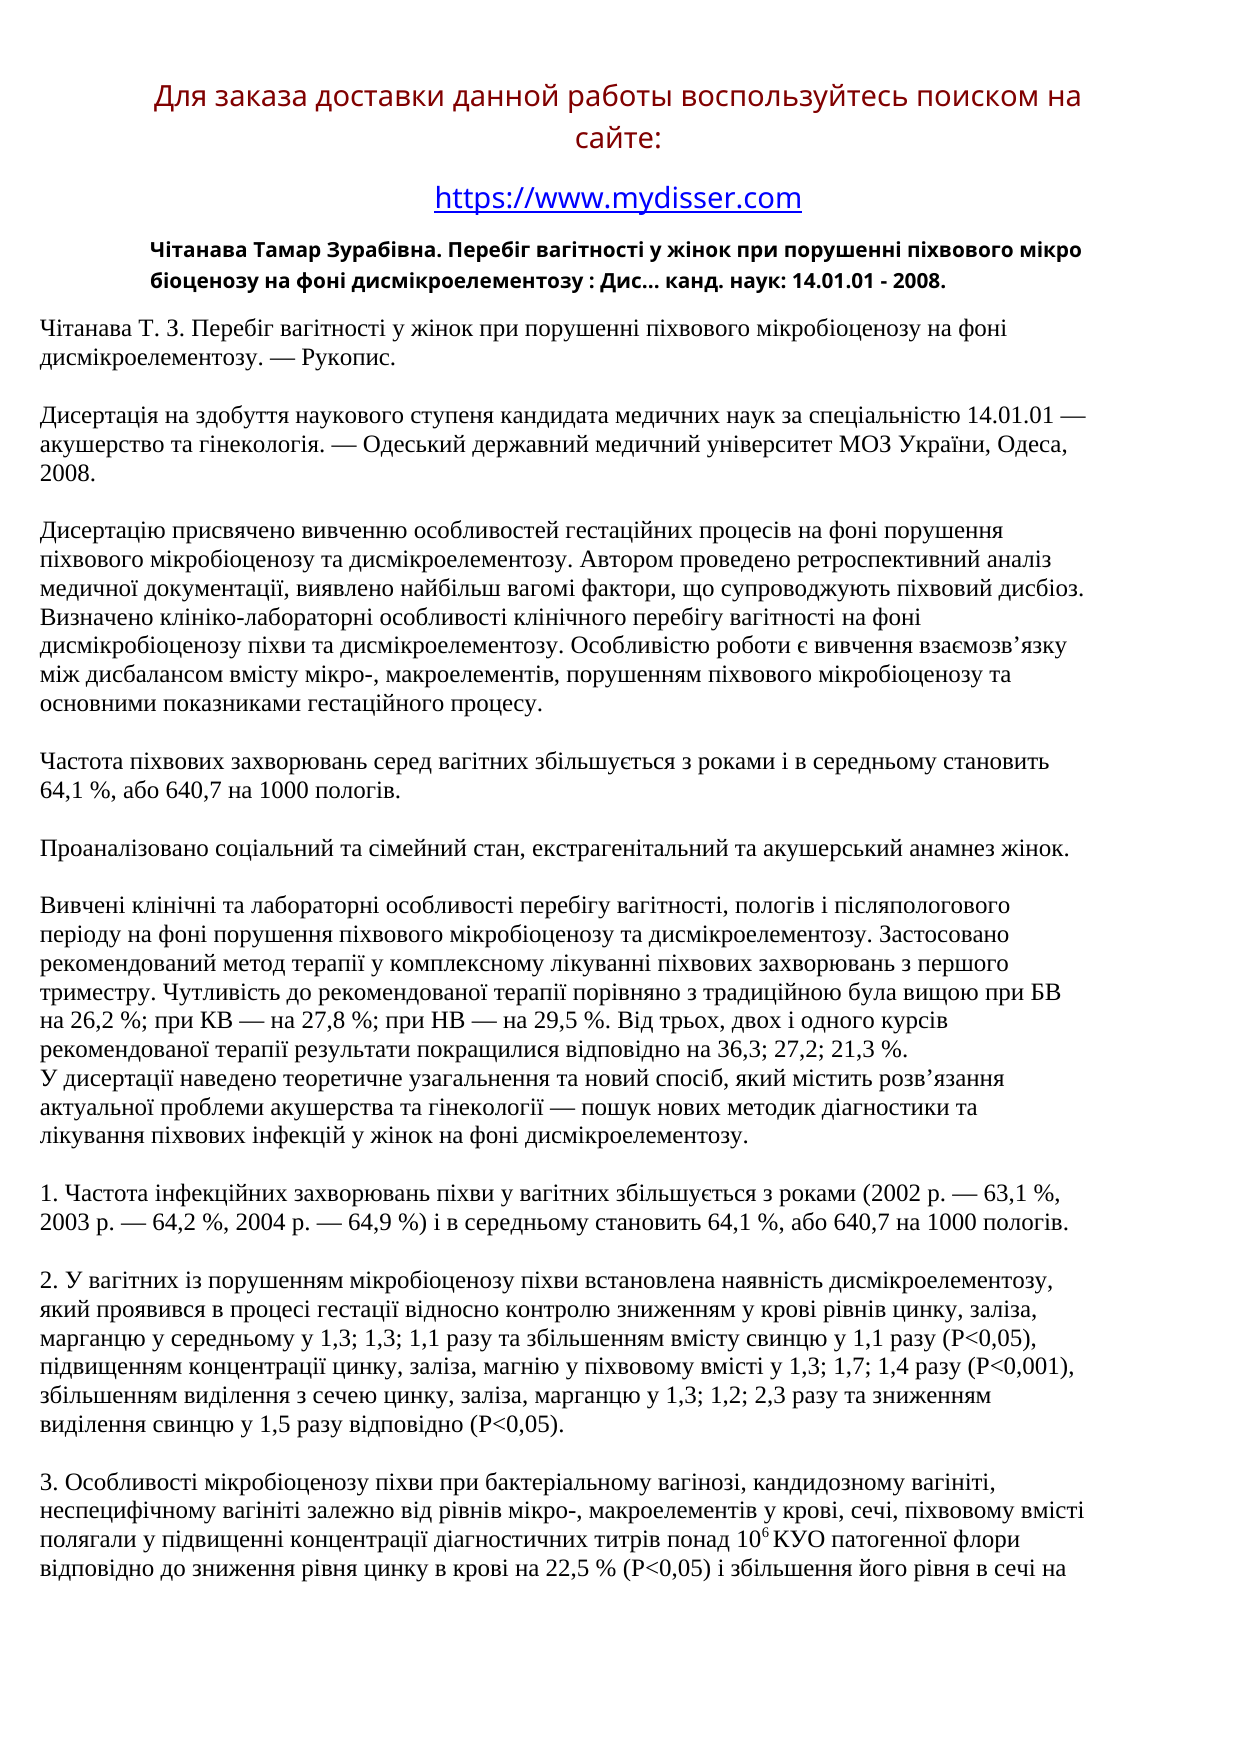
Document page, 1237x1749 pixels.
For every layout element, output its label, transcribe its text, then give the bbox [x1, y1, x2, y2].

table_cell [40, 1063, 1086, 1582]
table_header [40, 314, 1086, 1063]
text Чітанава Тамар Зурабівна. Перебіг вагітності у жінок при порушенні піхвового мікро біоценозу на фоні дисмікроелементозу : Дис... канд. наук: 14.01.01 - 2008. [150, 236, 1086, 294]
